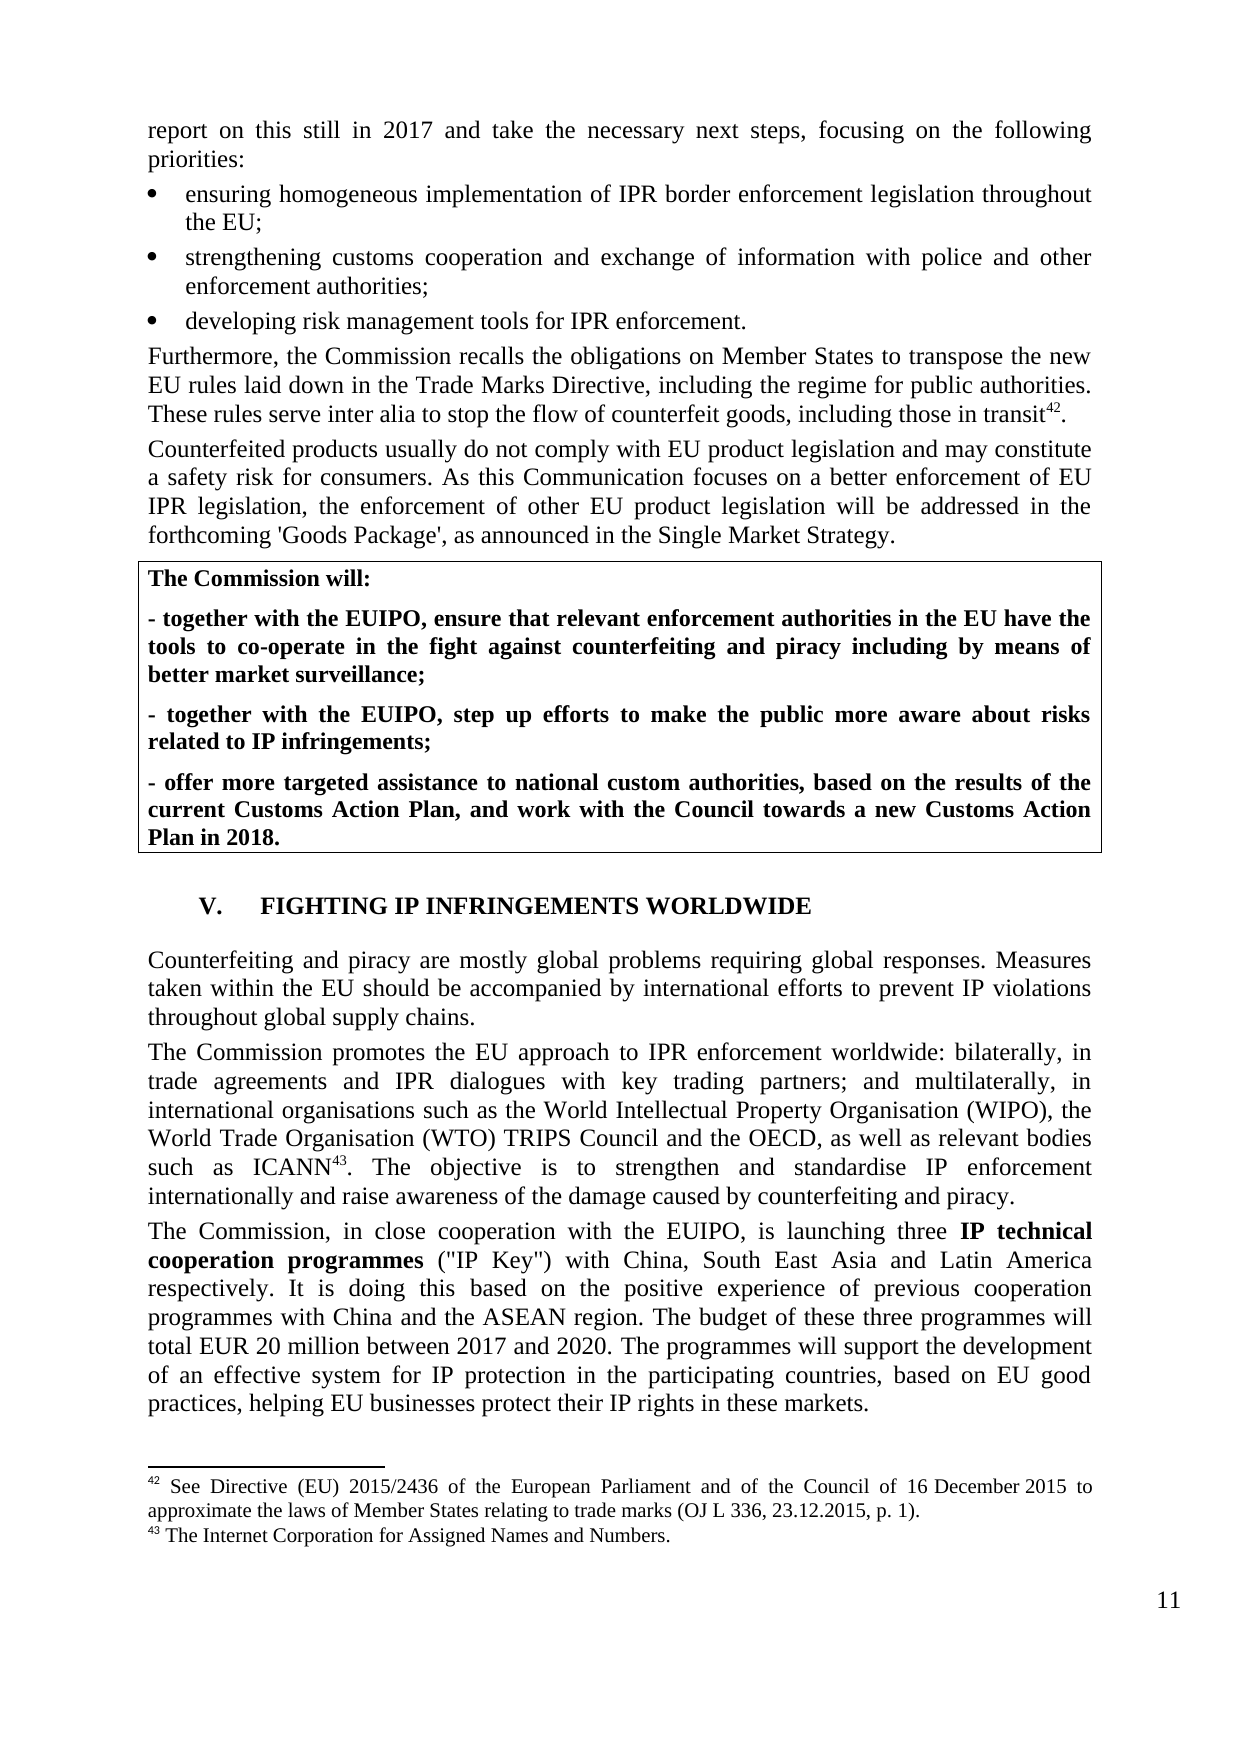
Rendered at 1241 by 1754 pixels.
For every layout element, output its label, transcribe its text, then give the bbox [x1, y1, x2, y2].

text - together with the EUIPO, ensure that relevant enforcement authorities in the EU have the tools to co-operate in the fight against counterfeiting and piracy including by means of better market surveillance; [139, 601, 1101, 687]
list ensuring homogeneous implementation of IPR border enforcement legislation throughout the EU; [148, 179, 1093, 236]
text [148, 115, 1093, 172]
list strengthening customs cooperation and exchange of information with police and other enforcement authorities; [148, 242, 1093, 300]
text - offer more targeted assistance to national custom authorities, based on the results of the current Customs Action Plan, and work with the Council towards a new Customs Action Plan in 2018. [139, 764, 1101, 852]
list developing risk management tools for IPR enforcement. [148, 306, 1093, 335]
text Counterfeited products usually do not comply with EU product legislation and may constitute a safety risk for consumers. As this Communication focuses on a better enforcement of EU IPR legislation, the enforcement of other EU product legislation will be addressed in the forthcoming 'Goods Package', as announced in the Single Market Strategy. [148, 434, 1093, 549]
text The Commission will: [139, 562, 1101, 592]
text The Commission promotes the EU approach to IPR enforcement worldwide: bilaterally, in trade agreements and IPR dialogues with key trading partners; and multilaterally, in international organisations such as the World Intellectual Property Organisation (WIPO), the World Trade Organisation (WTO) TRIPS Council and the OECD, as well as relevant bodies such as ICANN. The objective is to strengthen and standardise IP enforcement internationally and raise awareness of the damage caused by counterfeiting and piracy. [148, 1037, 1093, 1210]
text Furthermore, the Commission recalls the obligations on Member States to transpose the new EU rules laid down in the Trade Marks Directive, including the regime for public authorities. These rules serve inter alia to stop the flow of counterfeit goods, including those in transit. [148, 341, 1093, 427]
text Counterfeiting and piracy are mostly global problems requiring global responses. Measures taken within the EU should be accompanied by international efforts to prevent IP violations throughout global supply chains. [148, 945, 1093, 1031]
text The Commission, in close cooperation with the EUIPO, is launching three IP technical cooperation programmes ("IP Key") with China, South East Asia and Latin America respectively. It is doing this based on the positive experience of previous cooperation programmes with China and the ASEAN region. The budget of these three programmes will total EUR 20 million between 2017 and 2020. The programmes will support the development of an effective system for IP protection in the participating countries, based on EU good practices, helping EU businesses protect their IP rights in these markets. [148, 1216, 1093, 1417]
list FIGHTING IP INFRINGEMENTS WORLDWIDE [223, 891, 1093, 920]
text - together with the EUIPO, step up efforts to make the public more aware about risks related to IP infringements; [139, 697, 1101, 755]
